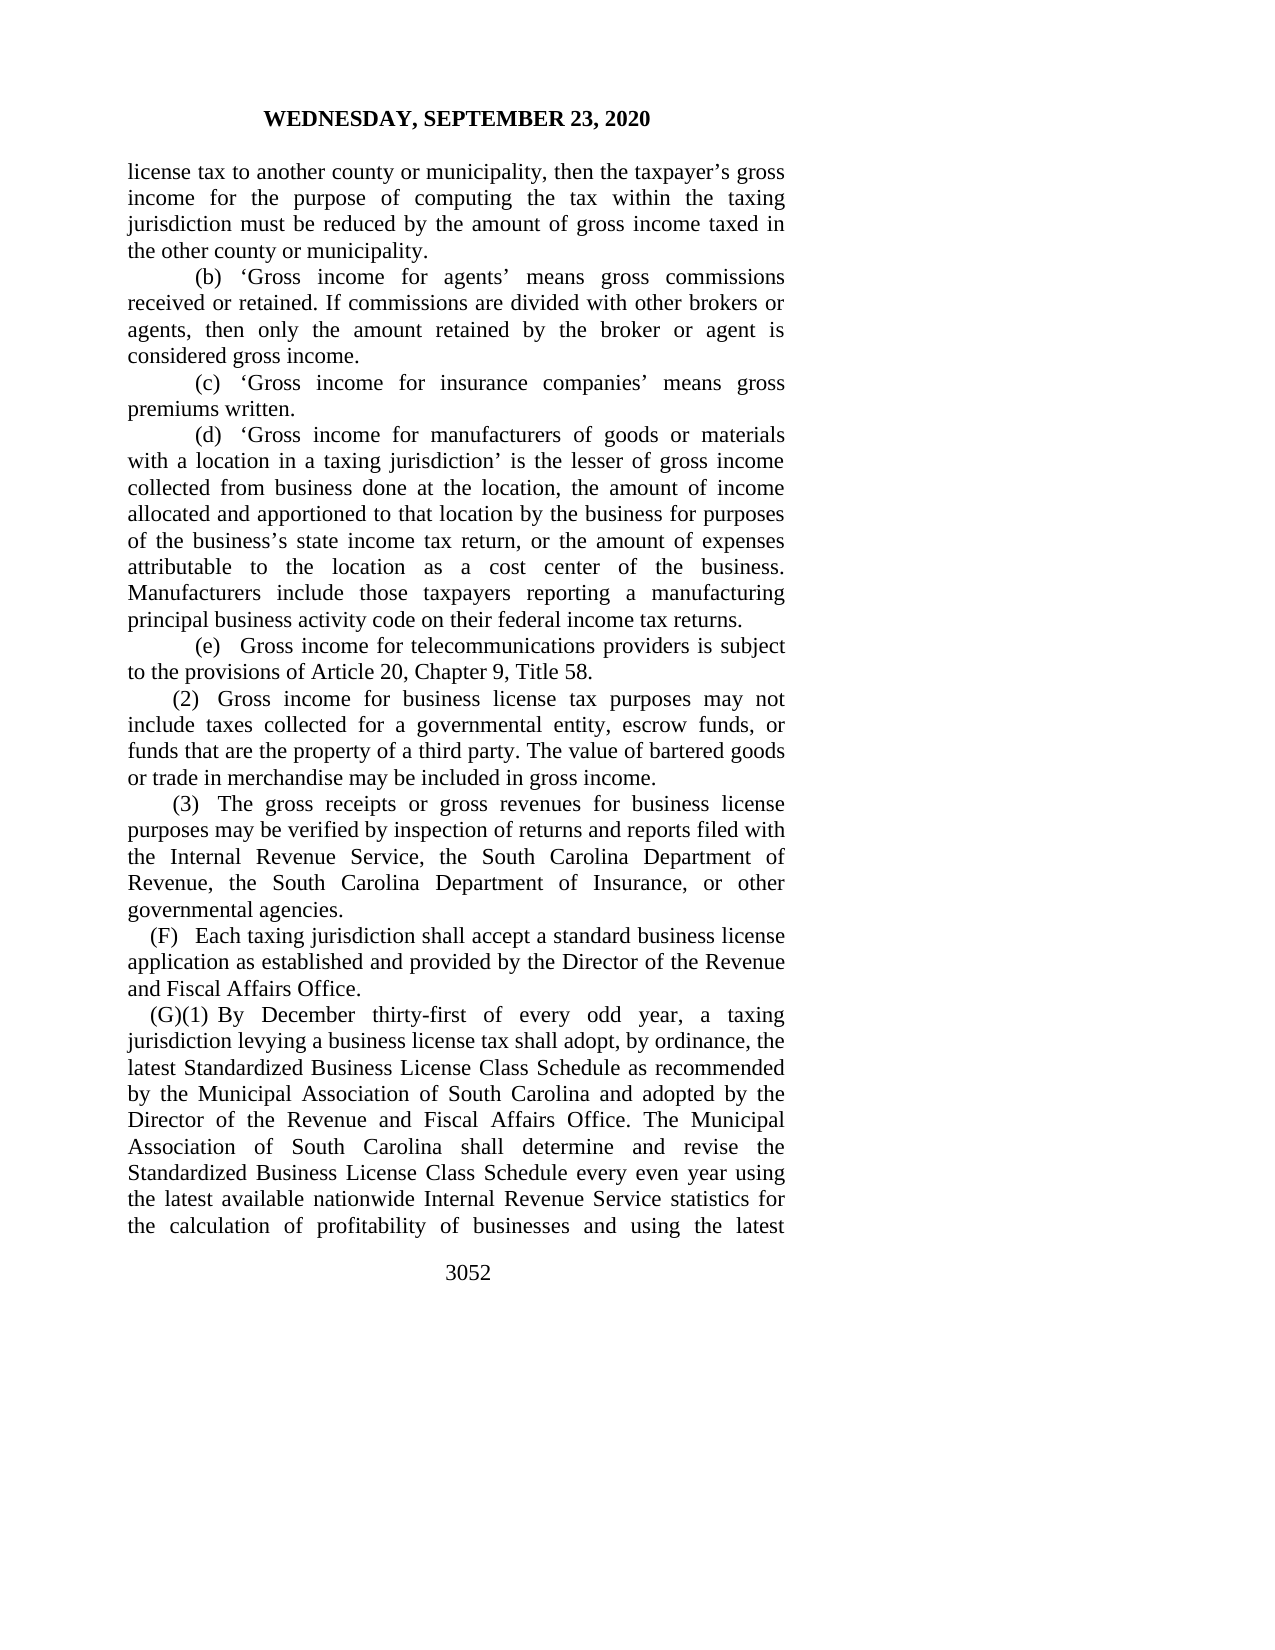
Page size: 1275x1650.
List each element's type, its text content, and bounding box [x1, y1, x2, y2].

text (F) Each taxing jurisdiction shall accept a standard business license application as established and provided by the Director of the Revenue and Fiscal Affairs Office. [127, 922, 786, 1001]
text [127, 158, 786, 263]
text (b) ‘Gross income for agents’ means gross commissions received or retained. If commissions are divided with other brokers or agents, then only the amount retained by the broker or agent is considered gross income. [127, 263, 786, 368]
text (2) Gross income for business license tax purposes may not include taxes collected for a governmental entity, escrow funds, or funds that are the property of a third party. The value of bartered goods or trade in merchandise may be included in gross income. [127, 685, 786, 790]
text (3) The gross receipts or gross revenues for business license purposes may be verified by inspection of returns and reports filed with the Internal Revenue Service, the South Carolina Department of Revenue, the South Carolina Department of Insurance, or other governmental agencies. [127, 790, 786, 922]
text (c) ‘Gross income for insurance companies’ means gross premiums written. [127, 368, 786, 421]
text (e) Gross income for telecommunications providers is subject to the provisions of Article 20, Chapter 9, Title 58. [127, 632, 786, 685]
text (d) ‘Gross income for manufacturers of goods or materials with a location in a taxing jurisdiction’ is the lesser of gross income collected from business done at the location, the amount of income allocated and apportioned to that location by the business for purposes of the business’s state income tax return, or the amount of expenses attributable to the location as a cost center of the business. Manufacturers include those taxpayers reporting a manufacturing principal business activity code on their federal income tax returns. [127, 421, 786, 632]
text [127, 1001, 786, 1238]
